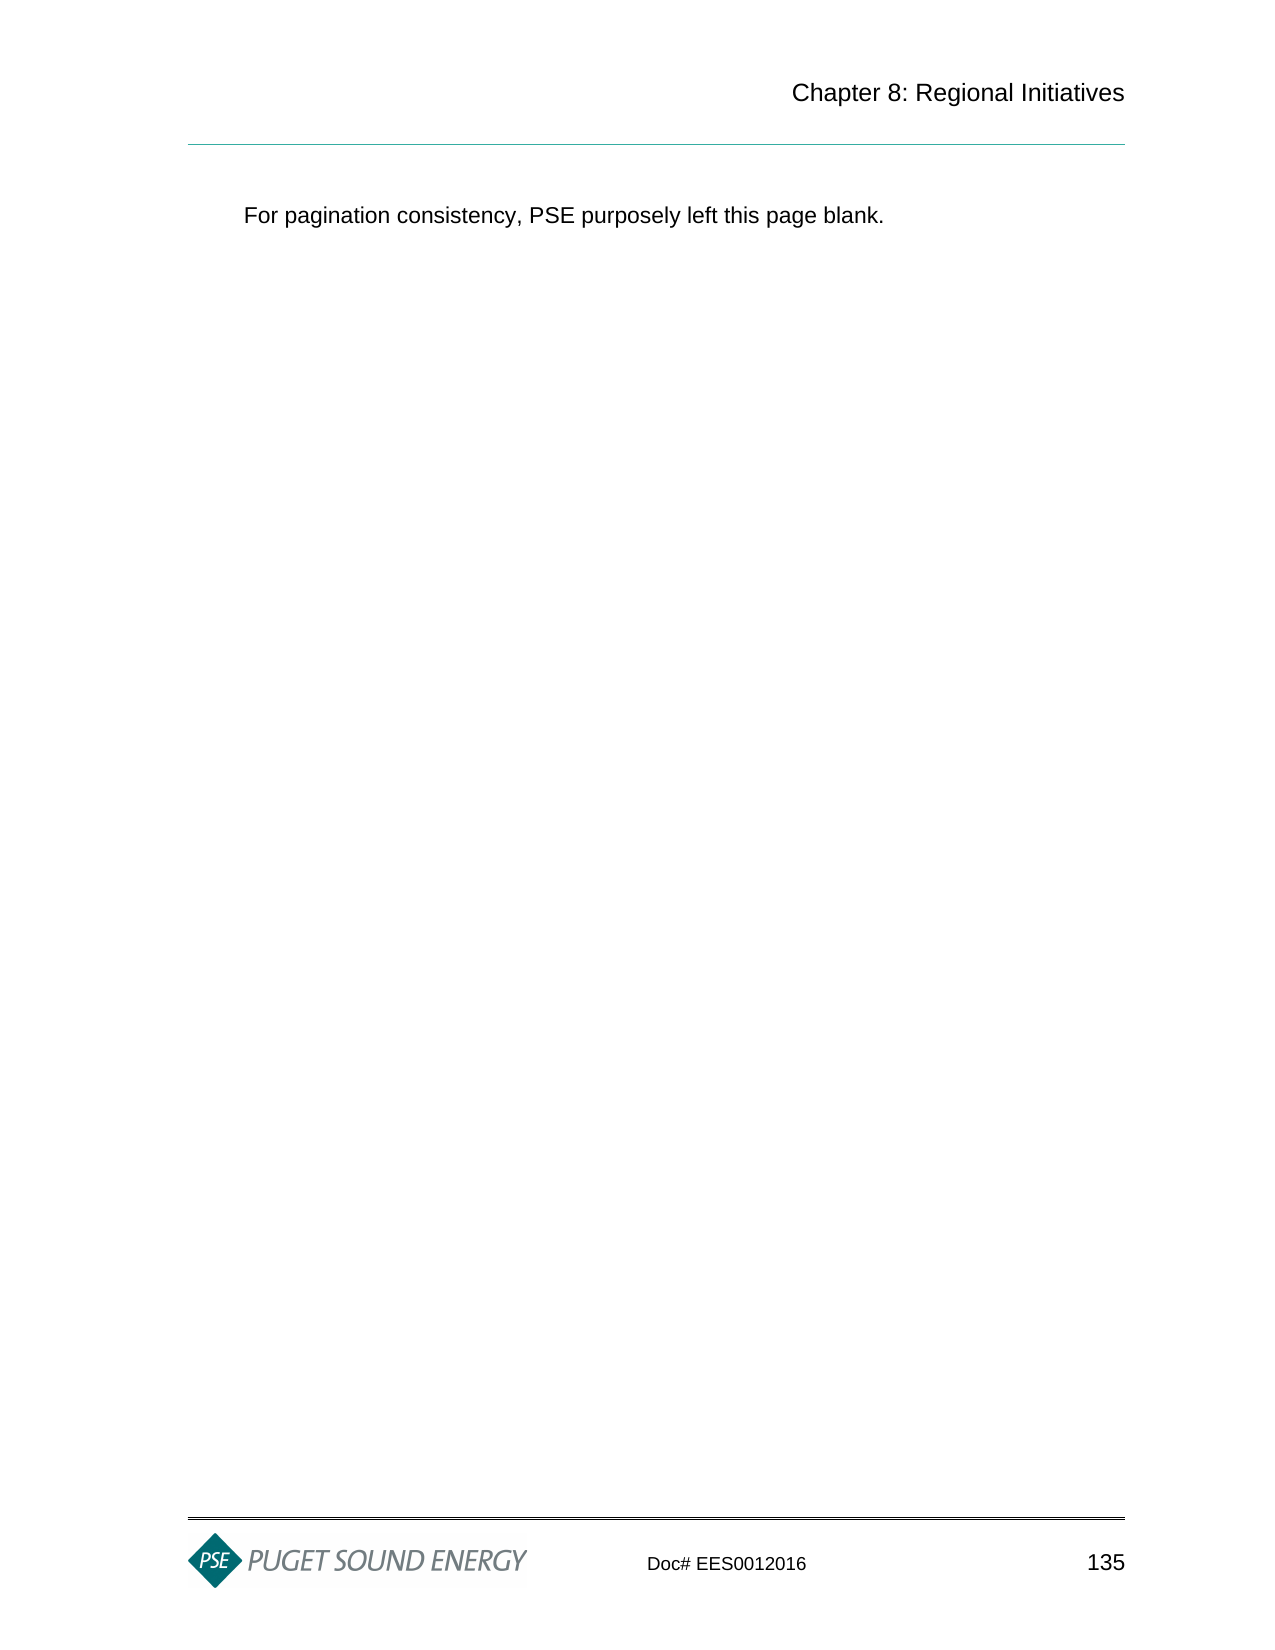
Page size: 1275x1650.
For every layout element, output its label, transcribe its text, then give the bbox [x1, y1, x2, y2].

picture [188, 1533, 528, 1588]
text For pagination consistency, PSE purposely left this page blank. [244, 197, 1125, 230]
